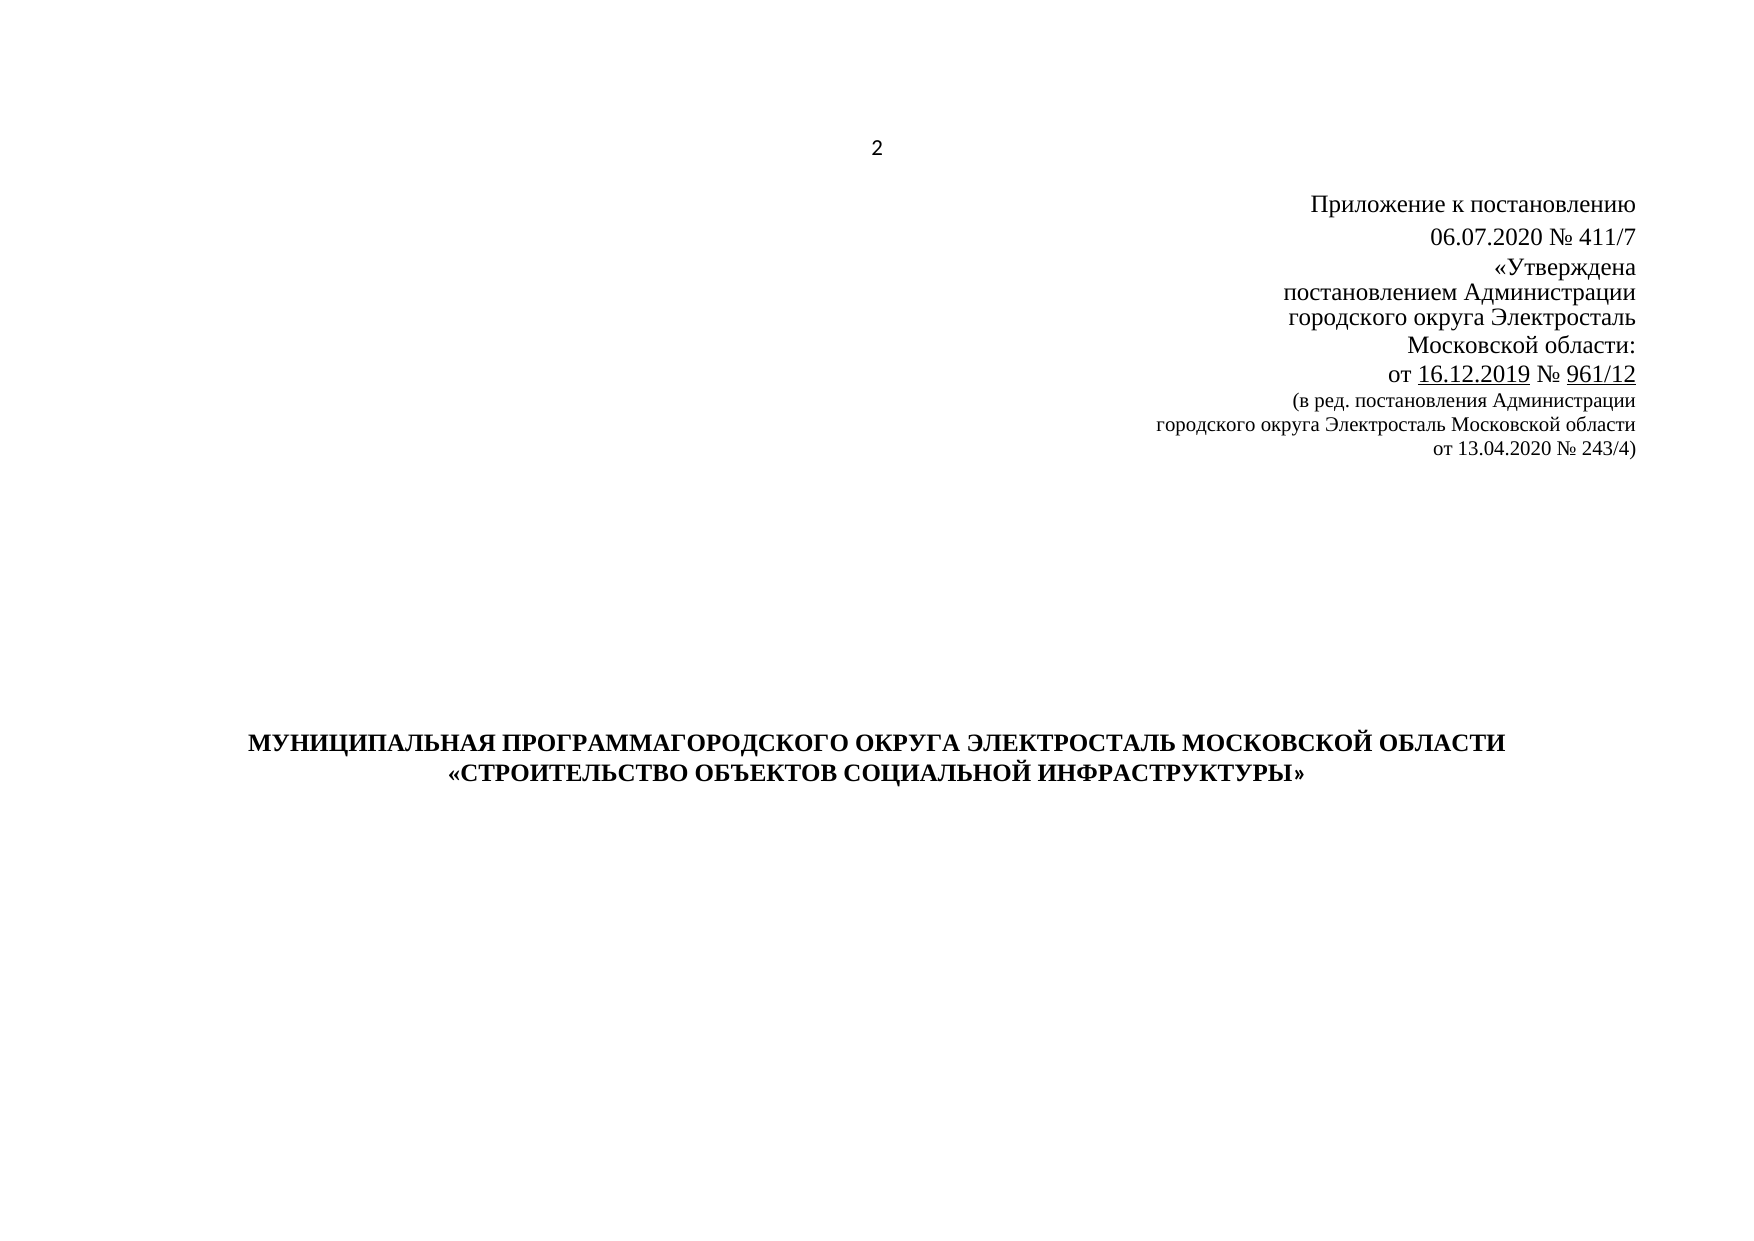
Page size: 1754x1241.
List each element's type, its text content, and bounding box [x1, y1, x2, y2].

text от 13.04.2020 № 243/4) [118, 436, 1636, 460]
text 06.07.2020 № 411/7 [118, 222, 1636, 251]
text городского округа Электросталь Московской области [118, 412, 1636, 436]
text постановлением Администрации [118, 280, 1636, 305]
text Приложение к постановлению [118, 189, 1636, 218]
text МУНИЦИПАЛЬНАЯ ПРОГРАММАГОРОДСКОГО ОКРУГА ЭЛЕКТРОСТАЛЬ МОСКОВСКОЙ ОБЛАСТИ [118, 728, 1636, 757]
text (в ред. постановления Администрации [118, 387, 1636, 412]
text Московской области: [118, 330, 1636, 359]
text городского округа Электросталь [118, 305, 1636, 330]
text от 16.12.2019 № 961/12 [118, 359, 1636, 387]
text «Утверждена [118, 255, 1636, 280]
text «СТРОИТЕЛЬСТВО ОБЪЕКТОВ СОЦИАЛЬНОЙ ИНФРАСТРУКТУРЫ» [118, 757, 1636, 787]
